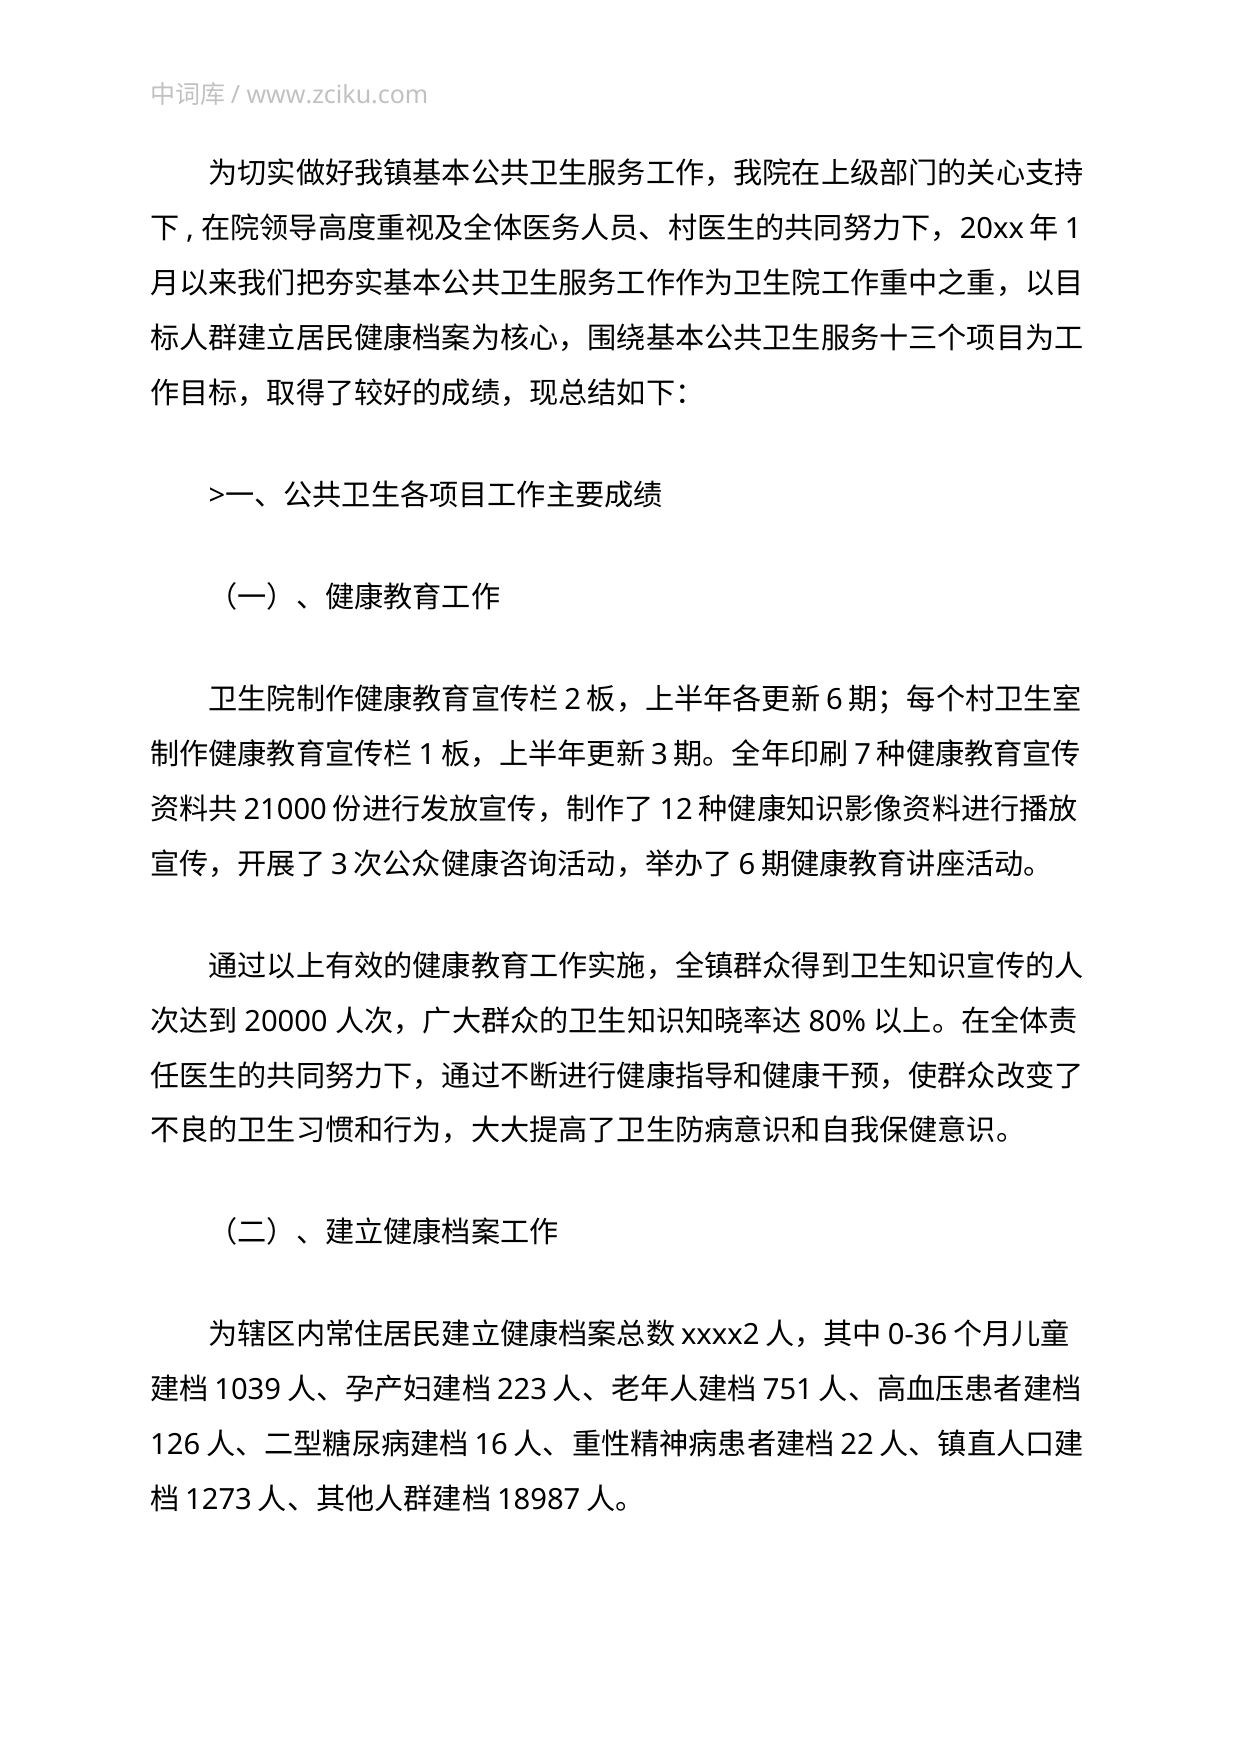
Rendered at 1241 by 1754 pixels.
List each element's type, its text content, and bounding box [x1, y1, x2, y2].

text （二）、建立健康档案工作 [150, 1209, 1090, 1251]
text （一）、健康教育工作 [150, 573, 1090, 616]
text 为切实做好我镇基本公共卫生服务工作，我院在上级部门的关心支持下 , 在院领导高度重视及全体医务人员、村医生的共同努力下，20xx年1月以来我们把夯实基本公共卫生服务工作作为卫生院工作重中之重，以目标人群建立居民健康档案为核心，围绕基本公共卫生服务十三个项目为工作目标，取得了较好的成绩，现总结如下： [150, 150, 1090, 412]
text >一、公共卫生各项目工作主要成绩 [150, 471, 1090, 514]
text 为辖区内常住居民建立健康档案总数xxxx2人，其中0-36个月儿童建档1039人、孕产妇建档223人、老年人建档751人、高血压患者建档126人、二型糖尿病建档16人、重性精神病患者建档22人、镇直人口建档1273人、其他人群建档18987人。 [150, 1311, 1090, 1518]
text 通过以上有效的健康教育工作实施，全镇群众得到卫生知识宣传的人次达到 20000 人次，广大群众的卫生知识知晓率达 80% 以上。在全体责任医生的共同努力下，通过不断进行健康指导和健康干预，使群众改变了不良的卫生习惯和行为，大大提高了卫生防病意识和自我保健意识。 [150, 942, 1090, 1149]
text 卫生院制作健康教育宣传栏2板，上半年各更新6期；每个村卫生室制作健康教育宣传栏1板，上半年更新3期。全年印刷7种健康教育宣传资料共21000份进行发放宣传，制作了12种健康知识影像资料进行播放宣传，开展了3次公众健康咨询活动，举办了6期健康教育讲座活动。 [150, 675, 1090, 883]
